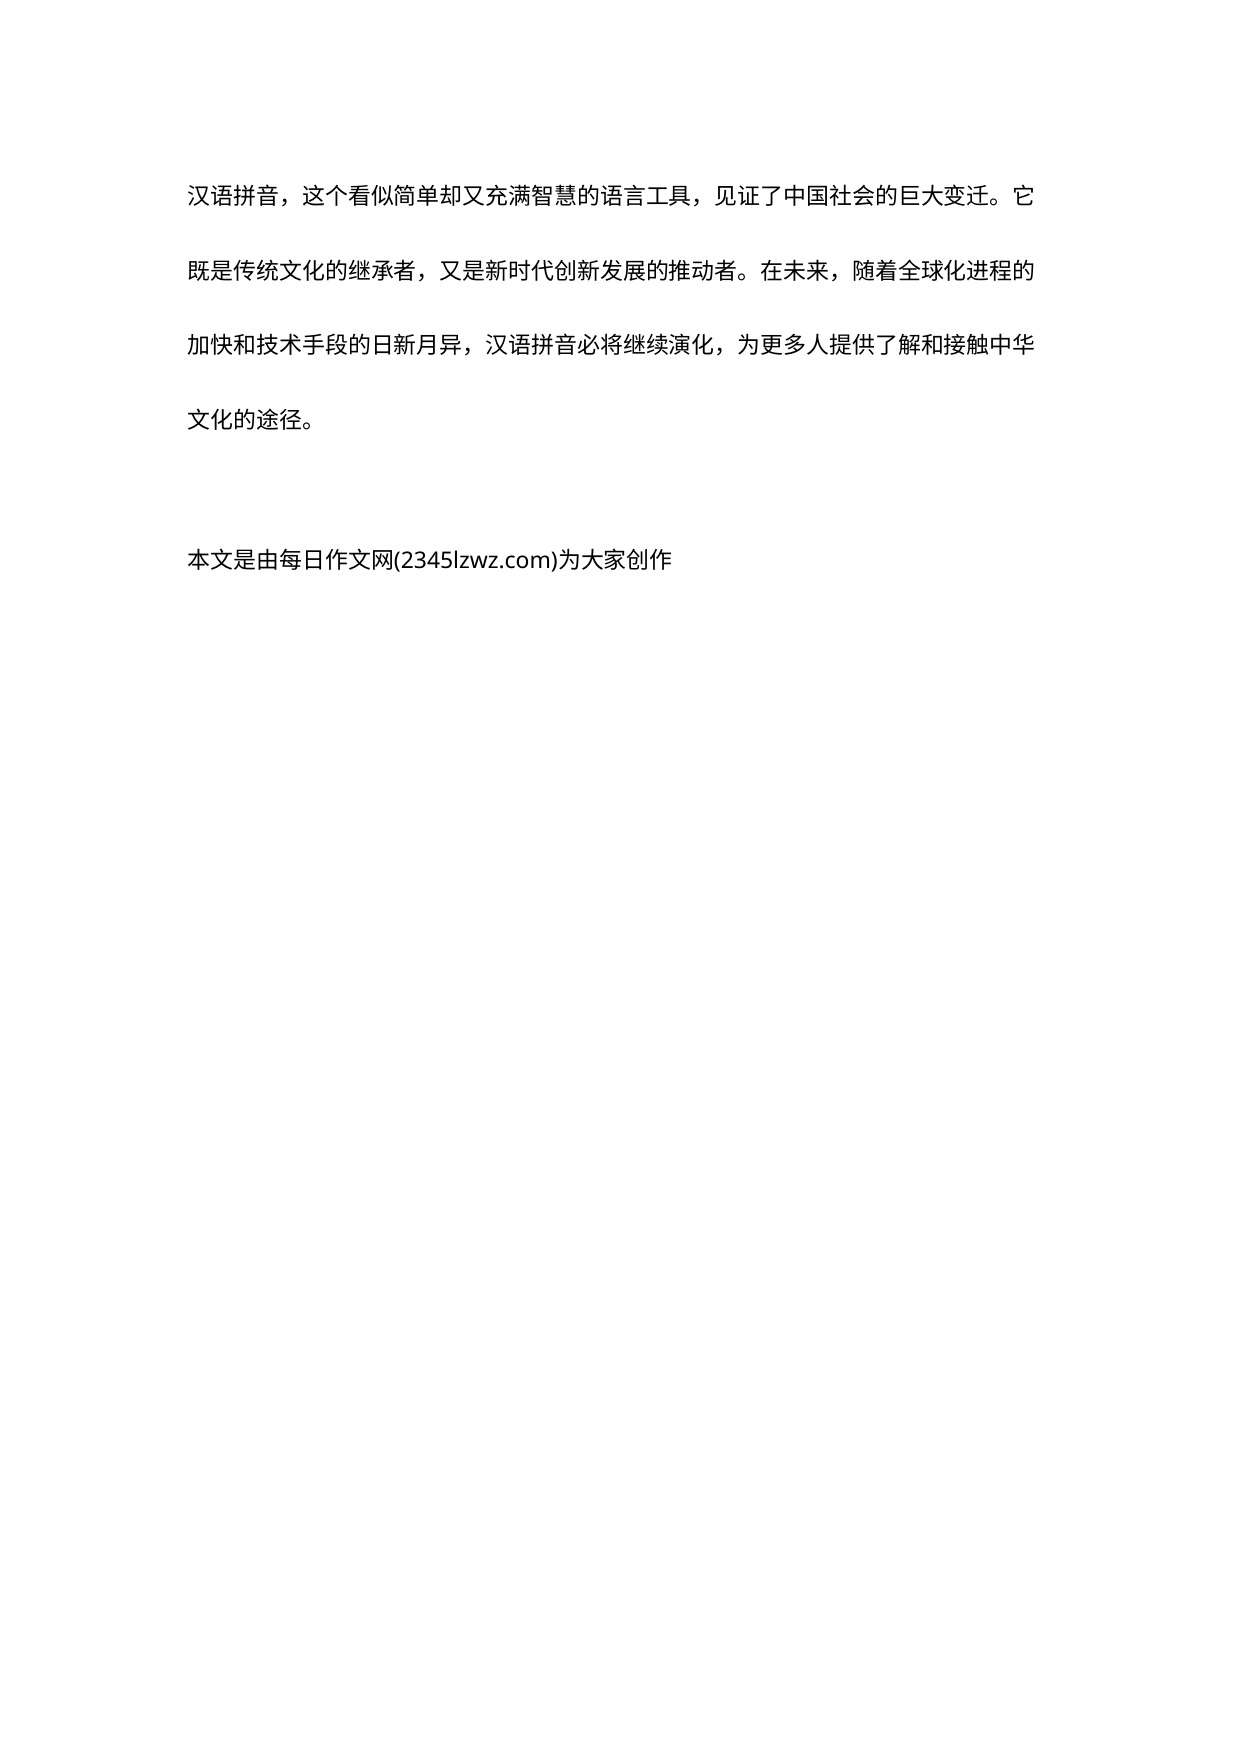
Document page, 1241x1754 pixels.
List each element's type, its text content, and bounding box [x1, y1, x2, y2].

text 本文是由每日作文网(2345lzwz.com)为大家创作 [187, 526, 1053, 591]
text 汉语拼音，这个看似简单却又充满智慧的语言工具，见证了中国社会的巨大变迁。它既是传统文化的继承者，又是新时代创新发展的推动者。在未来，随着全球化进程的加快和技术手段的日新月异，汉语拼音必将继续演化，为更多人提供了解和接触中华文化的途径。 [187, 162, 1053, 451]
